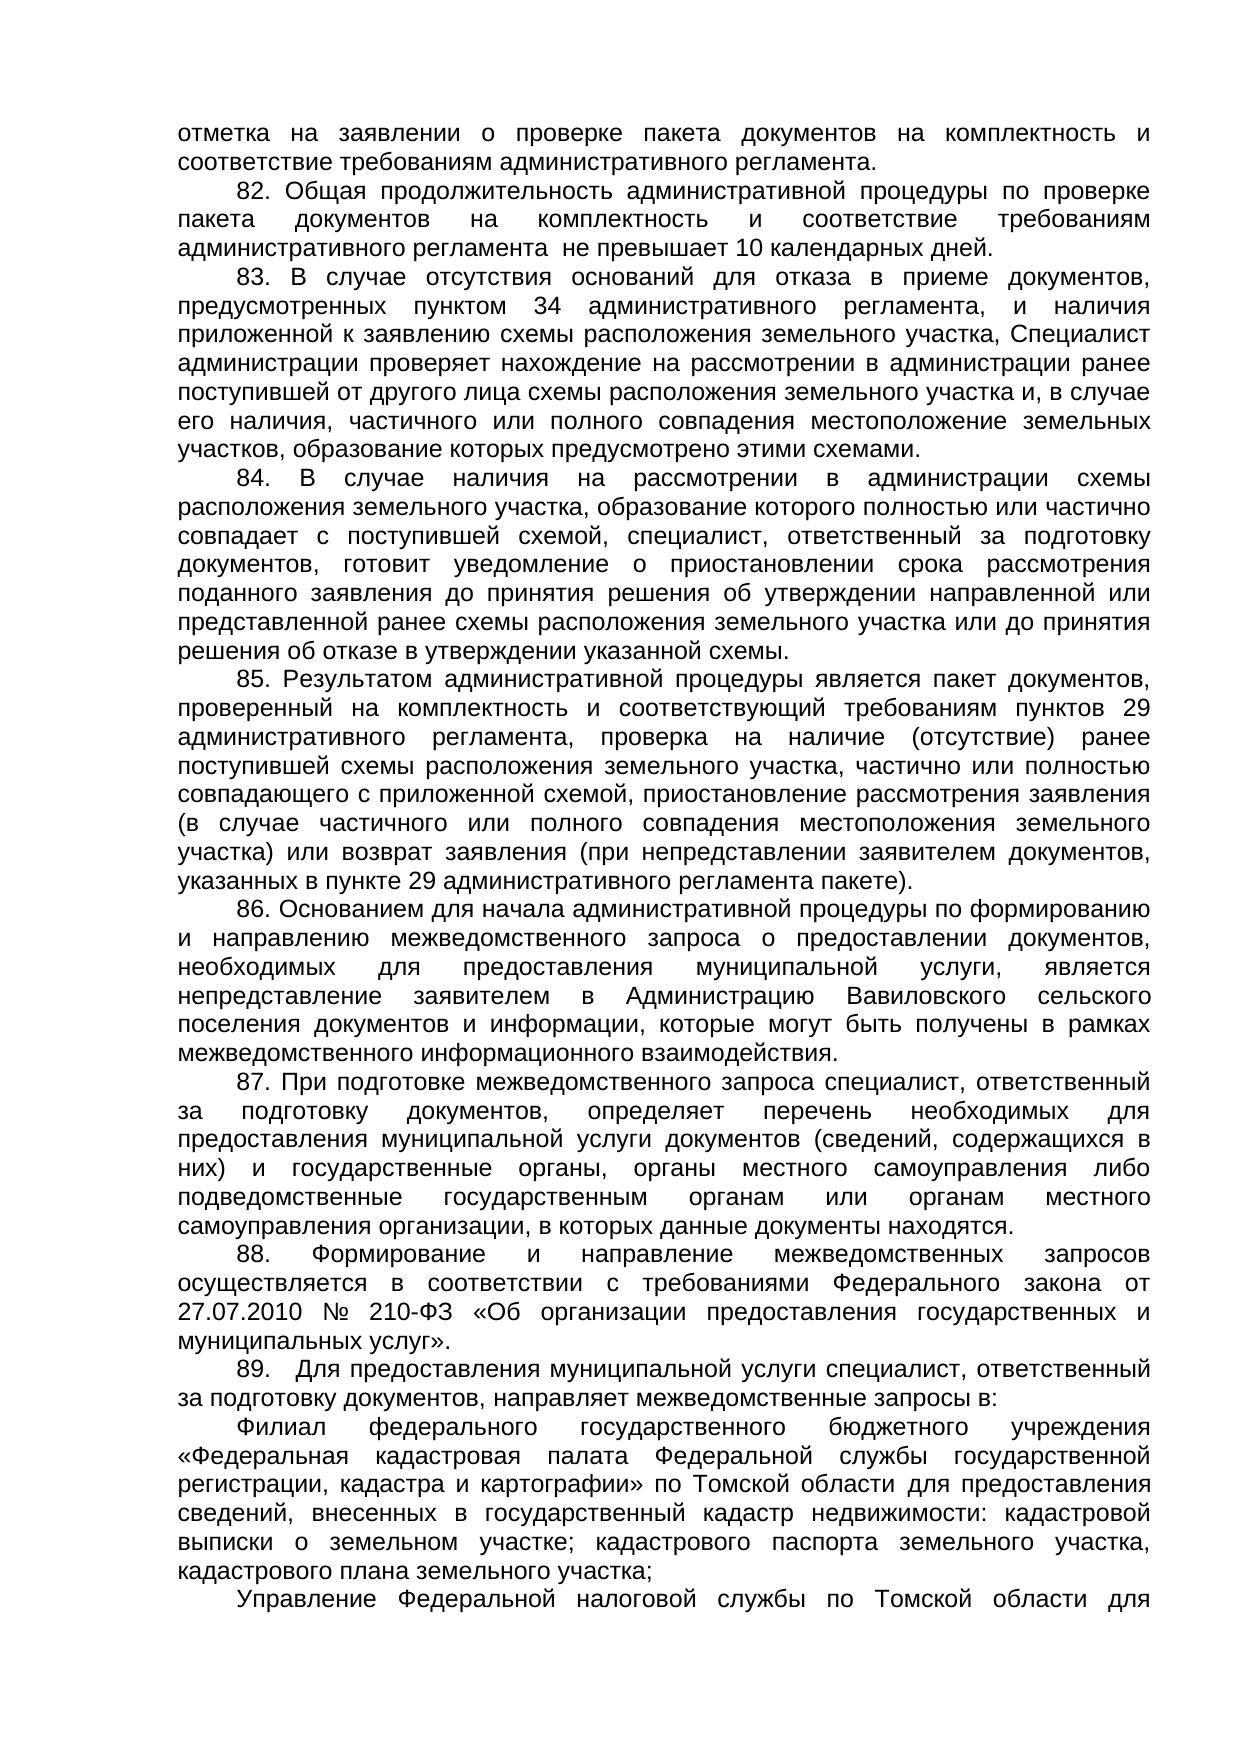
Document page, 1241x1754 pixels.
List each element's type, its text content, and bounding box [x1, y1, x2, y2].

text 84. В случае наличия на рассмотрении в администрации схемы расположения земельного участка, образование которого полностью или частично совпадает с поступившей схемой, специалист, ответственный за подготовку документов, готовит уведомление о приостановлении срока рассмотрения поданного заявления до принятия решения об утверждении направленной или представленной ранее схемы расположения земельного участка или до принятия решения об отказе в утверждении указанной схемы. [177, 463, 1152, 664]
text 83. В случае отсутствия оснований для отказа в приеме документов, предусмотренных пунктом 34 административного регламента, и наличия приложенной к заявлению схемы расположения земельного участка, Специалист администрации проверяет нахождение на рассмотрении в администрации ранее поступившей от другого лица схемы расположения земельного участка и, в случае его наличия, частичного или полного совпадения местоположение земельных участков, образование которых предусмотрено этими схемами. [177, 262, 1152, 463]
list Для предоставления муниципальной услуги специалист, ответственный за подготовку документов, направляет межведомственные запросы в: [177, 1354, 1152, 1412]
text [177, 118, 1152, 176]
text 87. При подготовке межведомственного запроса специалист, ответственный за подготовку документов, определяет перечень необходимых для предоставления муниципальной услуги документов (сведений, содержащихся в них) и государственные органы, органы местного самоуправления либо подведомственные государственным органам или органам местного самоуправления организации, в которых данные документы находятся. [177, 1067, 1152, 1239]
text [177, 1584, 1152, 1613]
text 86. Основанием для начала административной процедуры по формированию и направлению межведомственного запроса о предоставлении документов, необходимых для предоставления муниципальной услуги, является непредставление заявителем в Администрацию Вавиловского сельского поселения документов и информации, которые могут быть получены в рамках межведомственного информационного взаимодействия. [177, 894, 1152, 1067]
text Филиал федерального государственного бюджетного учреждения «Федеральная кадастровая палата Федеральной службы государственной регистрации, кадастра и картографии» по Томской области для предоставления сведений, внесенных в государственный кадастр недвижимости: кадастровой выписки о земельном участке; кадастрового паспорта земельного участка, кадастрового плана земельного участка; [177, 1412, 1152, 1584]
text 88. Формирование и направление межведомственных запросов осуществляется в соответствии с требованиями Федерального закона от 27.07.2010 № 210-ФЗ «Об организации предоставления государственных и муниципальных услуг». [177, 1239, 1152, 1354]
text 82. Общая продолжительность административной процедуры по проверке пакета документов на комплектность и соответствие требованиям административного регламента не превышает 10 календарных дней. [177, 176, 1152, 262]
text 85. Результатом административной процедуры является пакет документов, проверенный на комплектность и соответствующий требованиям пунктов 29 административного регламента, проверка на наличие (отсутствие) ранее поступившей схемы расположения земельного участка, частично или полностью совпадающего с приложенной схемой, приостановление рассмотрения заявления (в случае частичного или полного совпадения местоположения земельного участка) или возврат заявления (при непредставлении заявителем документов, указанных в пункте 29 административного регламента пакете). [177, 664, 1152, 894]
